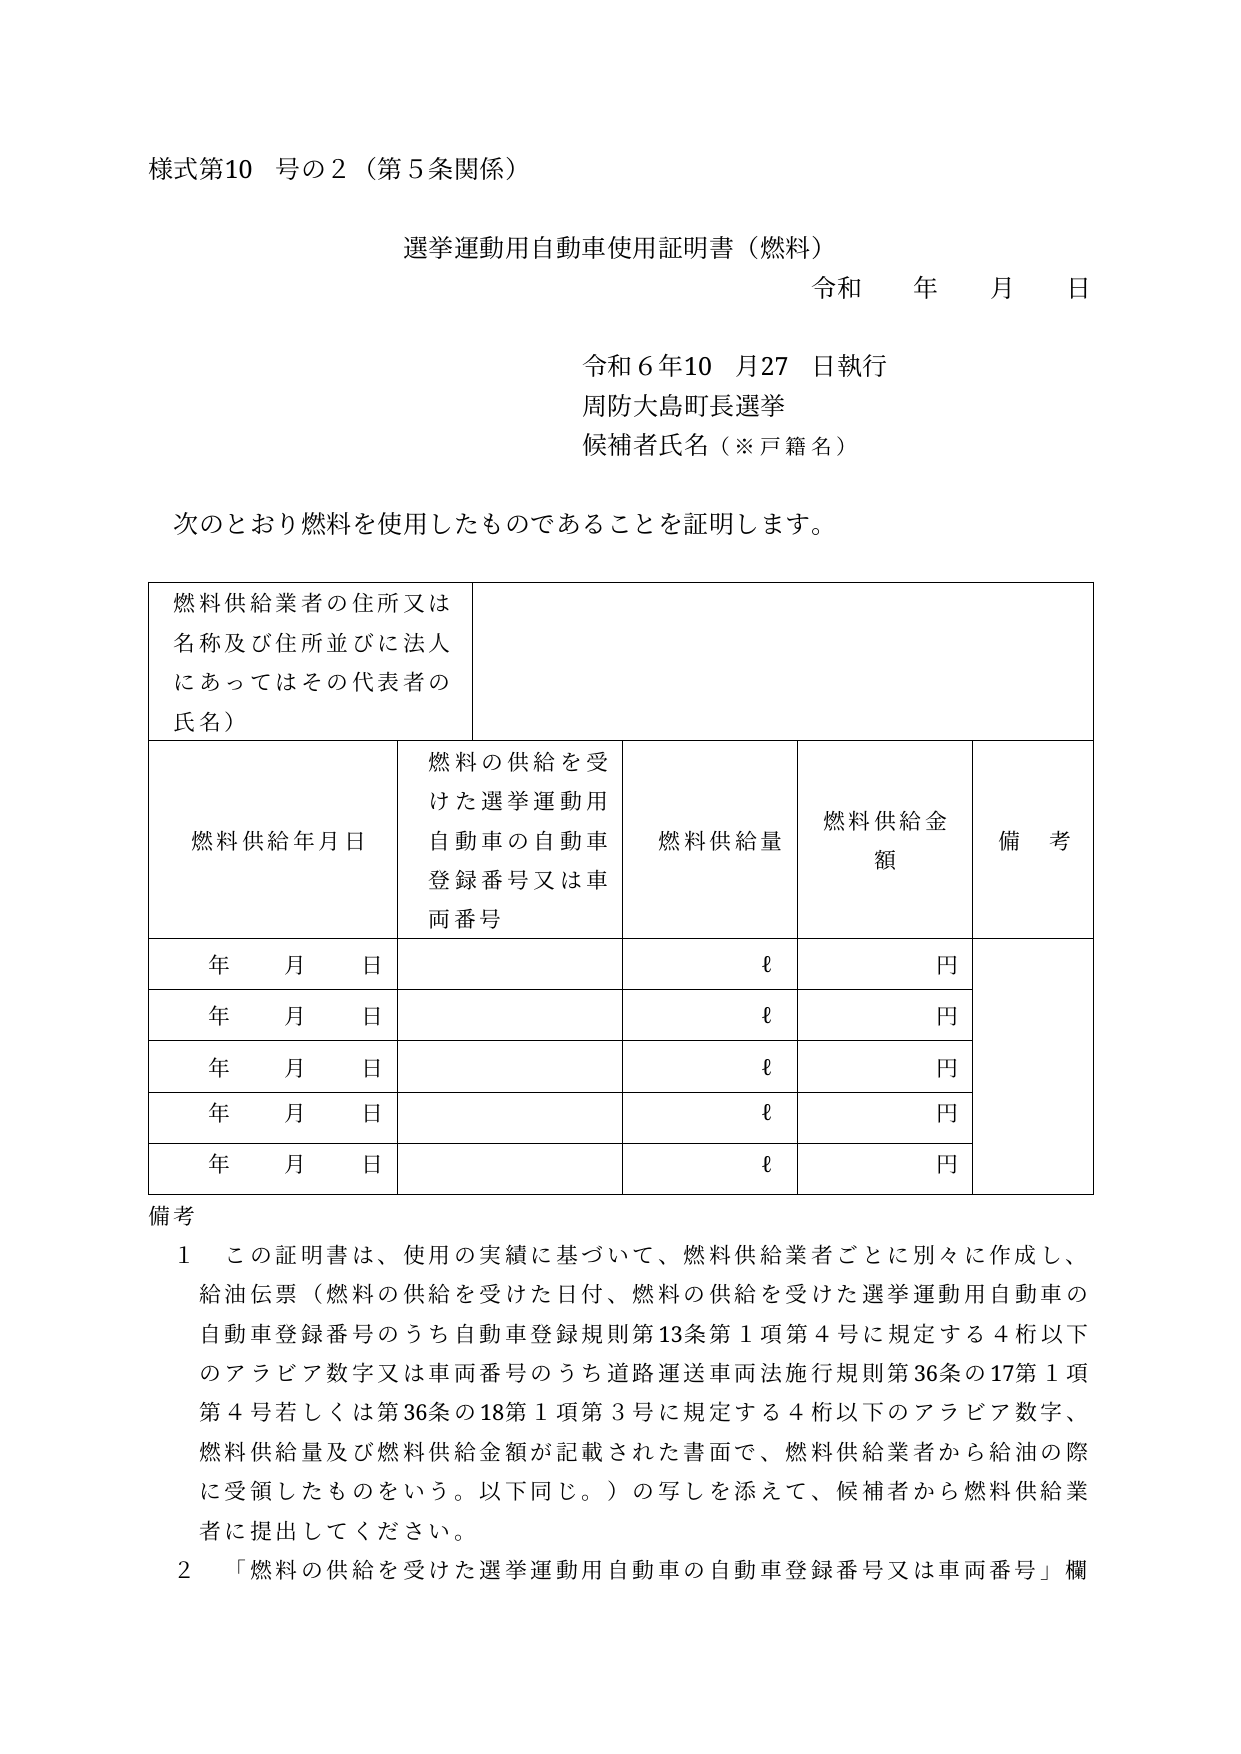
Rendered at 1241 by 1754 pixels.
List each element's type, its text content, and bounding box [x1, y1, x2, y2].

table_cell 円 [798, 939, 972, 989]
table_cell 年 月 日 [149, 1093, 397, 1143]
table_cell 円 [798, 990, 972, 1040]
text 令和 年 月 日 [148, 267, 1092, 306]
text 選挙運動用自動車使用証明書（燃料） [148, 227, 1092, 267]
text 備考 [148, 1195, 1092, 1234]
table_cell [973, 939, 1093, 1194]
table_cell 燃料供給年月日 [149, 741, 397, 938]
text 周防大島町長選挙 [148, 385, 1092, 424]
table_cell 円 [798, 1041, 972, 1092]
table_header 燃料供給業者の住所又は名称及び住所並びに法人にあってはその代表者の氏名） [149, 583, 472, 740]
table_cell 備 考 [973, 741, 1093, 938]
table_cell ℓ [623, 939, 797, 989]
table_cell 燃料供給金額 [798, 741, 972, 938]
table_cell 年 月 日 [149, 990, 397, 1040]
text １ この証明書は、使用の実績に基づいて、燃料供給業者ごとに別々に作成し、給油伝票（燃料の供給を受けた日付、燃料の供給を受けた選挙運動用自動車の自動車登録番号のうち自動車登録規則第13条第１項第４号に規定する４桁以下のアラビア数字又は車両番号のうち道路運送車両法施行規則第36条の17第１項第４号若しくは第36条の18第１項第３号に規定する４桁以下のアラビア数字、燃料供給量及び燃料供給金額が記載された書面で、燃料供給業者から給油の際に受領したものをいう。以下同じ。）の写しを添えて、候補者から燃料供給業者に提出してください。 [173, 1234, 1092, 1549]
table_cell 年 月 日 [149, 939, 397, 989]
table_cell 円 [798, 1093, 972, 1143]
table_cell ℓ [623, 990, 797, 1040]
text 次のとおり燃料を使用したものであることを証明します。 [148, 503, 1092, 542]
table_cell [398, 939, 622, 989]
table_cell ℓ [623, 1144, 797, 1194]
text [173, 1549, 1092, 1589]
table_cell [398, 990, 622, 1040]
table_cell ℓ [623, 1093, 797, 1143]
table_cell 燃料供給量 [623, 741, 797, 938]
text 様式第10号の２（第５条関係） [148, 148, 1092, 188]
table_cell [398, 1041, 622, 1092]
table_cell 年 月 日 [149, 1041, 397, 1092]
text 候補者氏名（※戸籍名） [148, 424, 1092, 463]
table_cell 年 月 日 [149, 1144, 397, 1194]
table_header [473, 583, 1093, 740]
text 令和６年10月27日執行 [148, 345, 1092, 385]
table_cell [398, 1144, 622, 1194]
table_cell 燃料の供給を受けた選挙運動用自動車の自動車登録番号又は車両番号 [398, 741, 622, 938]
table_cell ℓ [623, 1041, 797, 1092]
table_cell 円 [798, 1144, 972, 1194]
table_cell [398, 1093, 622, 1143]
